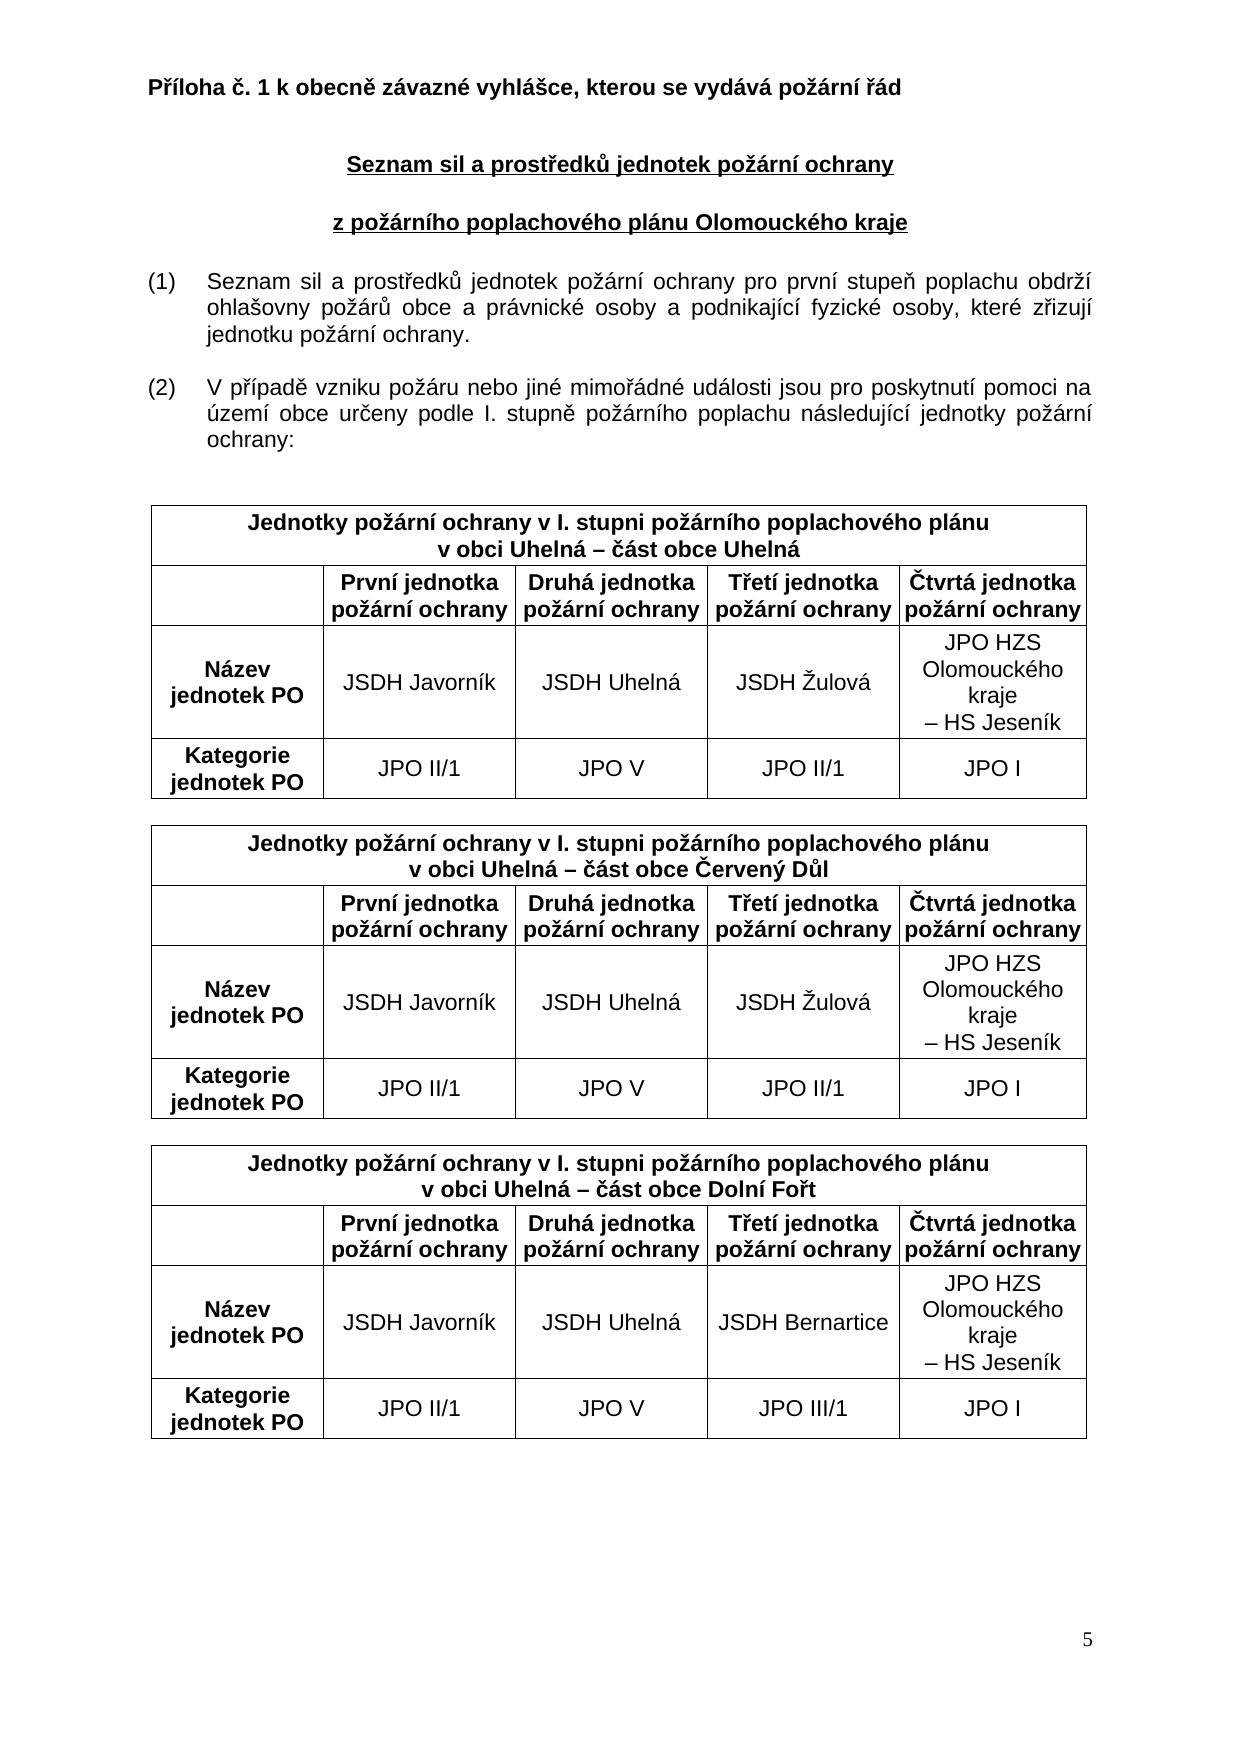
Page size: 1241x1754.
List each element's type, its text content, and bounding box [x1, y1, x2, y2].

text Příloha č. 1 k obecně závazné vyhlášce, kterou se vydává požární řád [148, 74, 1093, 100]
table_cell JPO II/1 [708, 739, 899, 798]
table_cell JPO II/1 [324, 739, 515, 798]
table_cell JPO II/1 [324, 1379, 515, 1438]
table_cell Třetí jednotka požární ochrany [708, 886, 899, 945]
table_cell JSDH Uhelná [516, 626, 707, 738]
table_cell JPO III/1 [708, 1379, 899, 1438]
table_cell JPO I [900, 739, 1086, 798]
table_cell JPO HZS Olomouckého kraje – HS Jeseník [900, 626, 1086, 738]
table_cell Třetí jednotka požární ochrany [708, 1206, 899, 1265]
table_cell JPO V [516, 1059, 707, 1118]
subtitle Seznam sil a prostředků jednotek požární ochrany [148, 151, 1093, 178]
table_header Jednotky požární ochrany v I. stupni požárního poplachového plánu v obci Uhelná – část obce Dolní Fořt [152, 1146, 1086, 1205]
list Seznam sil a prostředků jednotek požární ochrany pro první stupeň poplachu obdrží ohlašovny požárů obce a právnické osoby a podnikající fyzické osoby, které zřizují jednotku požární ochrany. [148, 268, 1093, 347]
table_header Jednotky požární ochrany v I. stupni požárního poplachového plánu v obci Uhelná – část obce Uhelná [152, 506, 1086, 565]
table_cell [152, 566, 323, 625]
table_cell Název jednotek PO [152, 1266, 323, 1378]
table_cell JSDH Javorník [324, 946, 515, 1058]
table_cell JSDH Uhelná [516, 1266, 707, 1378]
table_cell První jednotka požární ochrany [324, 1206, 515, 1265]
table_cell JPO HZS Olomouckého kraje – HS Jeseník [900, 946, 1086, 1058]
table_cell [152, 1206, 323, 1265]
table_cell Třetí jednotka požární ochrany [708, 566, 899, 625]
table_cell První jednotka požární ochrany [324, 886, 515, 945]
table_cell JPO V [516, 1379, 707, 1438]
table_cell Čtvrtá jednotka požární ochrany [900, 566, 1086, 625]
subtitle z požárního poplachového plánu Olomouckého kraje [148, 209, 1093, 235]
table_cell JSDH Žulová [708, 626, 899, 738]
table_cell JPO II/1 [708, 1059, 899, 1118]
table_cell JSDH Javorník [324, 1266, 515, 1378]
table_cell JPO I [900, 1059, 1086, 1118]
table_cell JSDH Bernartice [708, 1266, 899, 1378]
table_cell Název jednotek PO [152, 946, 323, 1058]
table_cell Kategorie jednotek PO [152, 1059, 323, 1118]
table_cell JPO II/1 [324, 1059, 515, 1118]
table_cell Čtvrtá jednotka požární ochrany [900, 886, 1086, 945]
table_cell JPO V [516, 739, 707, 798]
table_cell JPO I [900, 1379, 1086, 1438]
table_cell JSDH Žulová [708, 946, 899, 1058]
table_header Jednotky požární ochrany v I. stupni požárního poplachového plánu v obci Uhelná – část obce Červený Důl [152, 826, 1086, 885]
table_cell [152, 886, 323, 945]
table_cell JPO HZS Olomouckého kraje – HS Jeseník [900, 1266, 1086, 1378]
table_cell JSDH Javorník [324, 626, 515, 738]
table_cell Druhá jednotka požární ochrany [516, 886, 707, 945]
table_cell Druhá jednotka požární ochrany [516, 566, 707, 625]
table_cell První jednotka požární ochrany [324, 566, 515, 625]
table_cell Čtvrtá jednotka požární ochrany [900, 1206, 1086, 1265]
table_cell Název jednotek PO [152, 626, 323, 738]
table_cell JSDH Uhelná [516, 946, 707, 1058]
list V případě vzniku požáru nebo jiné mimořádné události jsou pro poskytnutí pomoci na území obce určeny podle I. stupně požárního poplachu následující jednotky požární ochrany: [148, 373, 1093, 452]
table_cell Kategorie jednotek PO [152, 739, 323, 798]
table_cell Druhá jednotka požární ochrany [516, 1206, 707, 1265]
table_cell Kategorie jednotek PO [152, 1379, 323, 1438]
